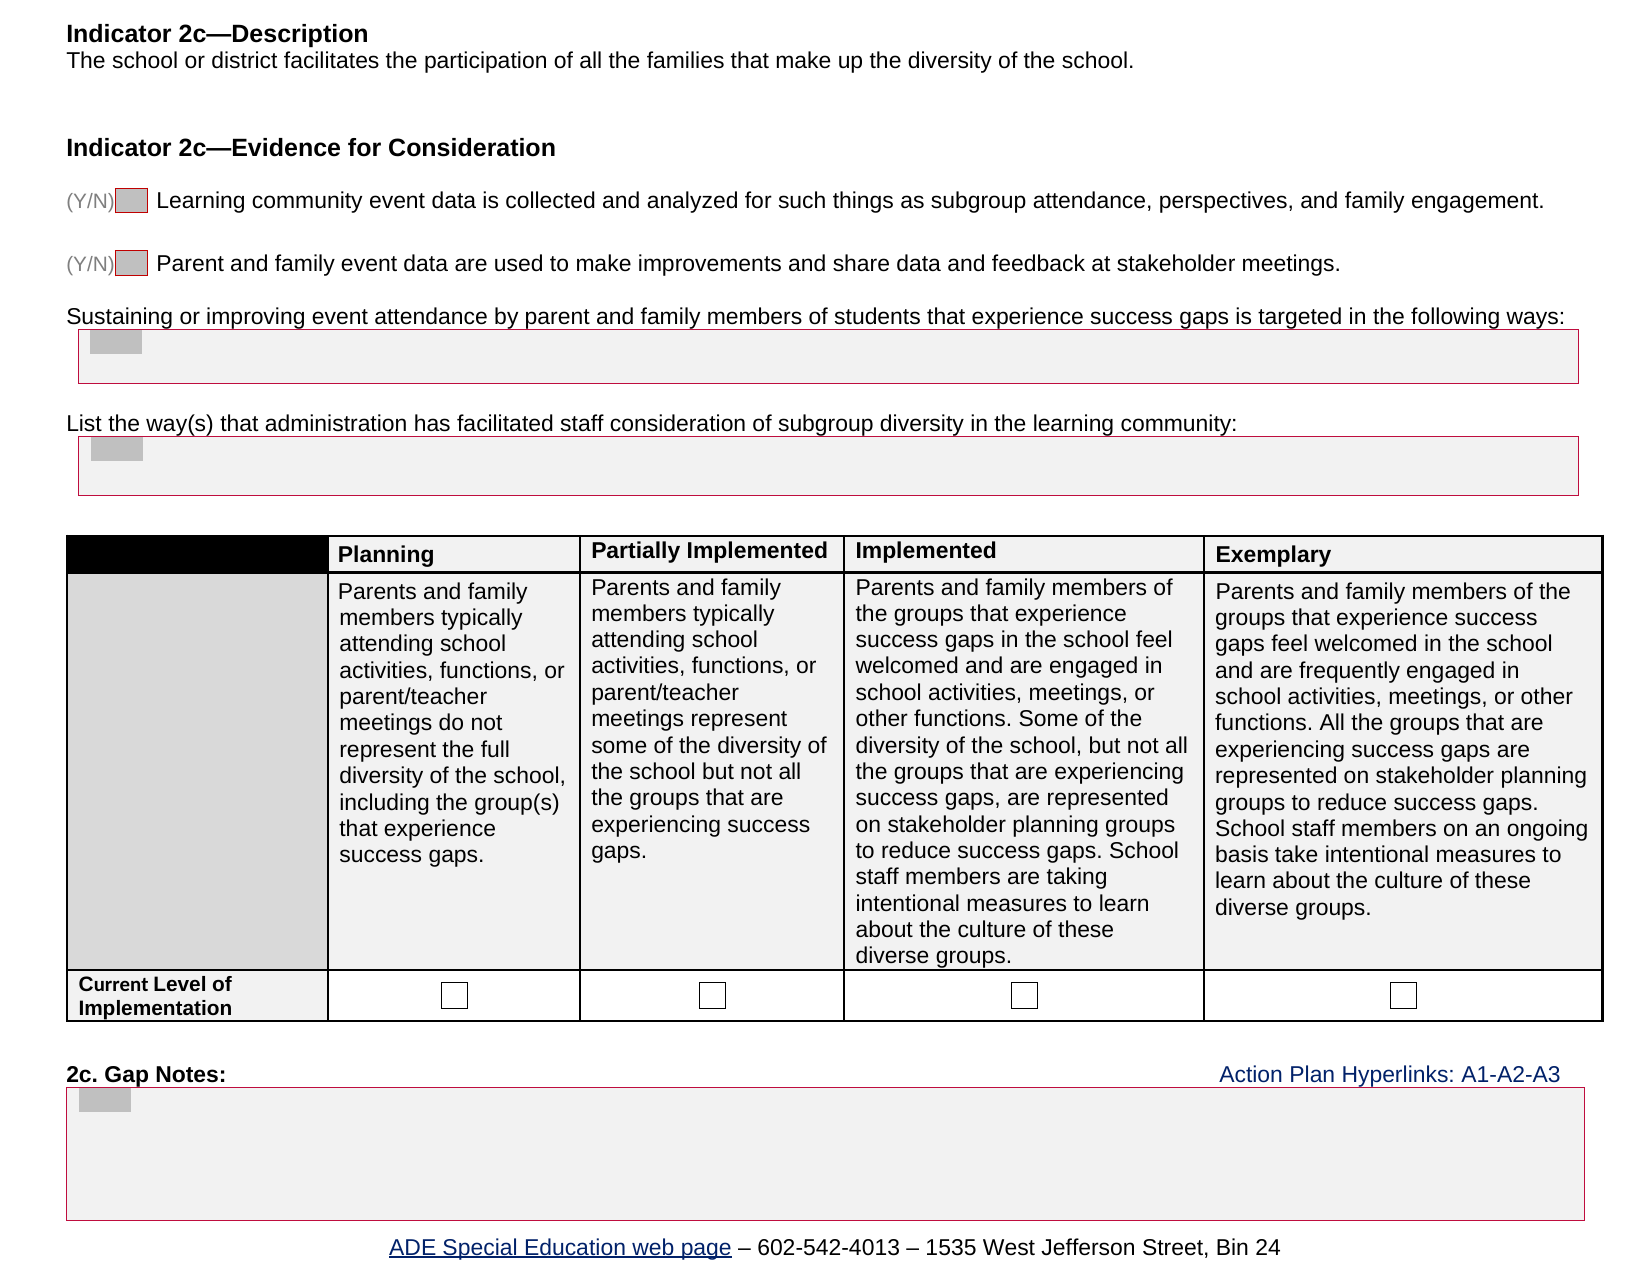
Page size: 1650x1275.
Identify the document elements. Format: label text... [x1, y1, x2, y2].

table_cell Parents and family members typically attending school activities, functions, or parent/teacher meetings do not represent the full diversity of the school, including the group(s) that experience success gaps. [329, 574, 579, 969]
table_cell Parents and family members of the groups that experience success gaps in the school feel welcomed and are engaged in school activities, meetings, or other functions. Some of the diversity of the school, but not all the groups that are experiencing success gaps, are represented on stakeholder planning groups to reduce success gaps. School staff members are taking intentional measures to learn about the culture of these diverse groups. [845, 574, 1203, 969]
table_cell Parents and family members of the groups that experience success gaps feel welcomed in the school and are frequently engaged in school activities, meetings, or other functions. All the groups that are experiencing success gaps are represented on stakeholder planning groups to reduce success gaps. School staff members on an ongoing basis take intentional measures to learn about the culture of these diverse groups. [1205, 574, 1601, 969]
text Sustaining or improving event attendance by parent and family members of students that experience success gaps is targeted in the following ways: [66, 303, 1603, 329]
table_cell Current Level of Implementation [68, 971, 327, 1020]
table_header Planning [329, 537, 579, 571]
text (Y/N) Learning community event data is collected and analyzed for such things as subgroup attendance, perspectives, and family engagement. [148, 187, 1603, 213]
table_cell [1205, 971, 1601, 1020]
table_cell [329, 971, 579, 1020]
table_header [67, 1088, 1584, 1220]
table_cell [581, 971, 843, 1020]
subtitle Indicator 2c—Description [66, 19, 1603, 47]
table_cell [68, 574, 327, 969]
subtitle Indicator 2c—Evidence for Consideration [66, 133, 1603, 162]
text (Y/N) Parent and family event data are used to make improvements and share data and feedback at stakeholder meetings. [66, 249, 1603, 276]
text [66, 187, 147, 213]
text List the way(s) that administration has facilitated staff consideration of subgroup diversity in the learning community: [66, 410, 1603, 436]
table_header [79, 330, 1578, 383]
table_header [79, 437, 1578, 495]
text The school or district facilitates the participation of all the families that make up the diversity of the school. [66, 47, 1603, 74]
table_header Partially Implemented [581, 537, 843, 571]
table_cell [845, 971, 1203, 1020]
table_header Implemented [845, 537, 1203, 571]
text 2c. Gap Notes: Action Plan Hyperlinks: A1-A2-A3 [66, 1061, 1603, 1087]
table_header [68, 537, 327, 571]
table_header Exemplary [1205, 537, 1601, 571]
table_cell Parents and family members typically attending school activities, functions, or parent/teacher meetings represent some of the diversity of the school but not all the groups that are experiencing success gaps. [581, 574, 843, 969]
